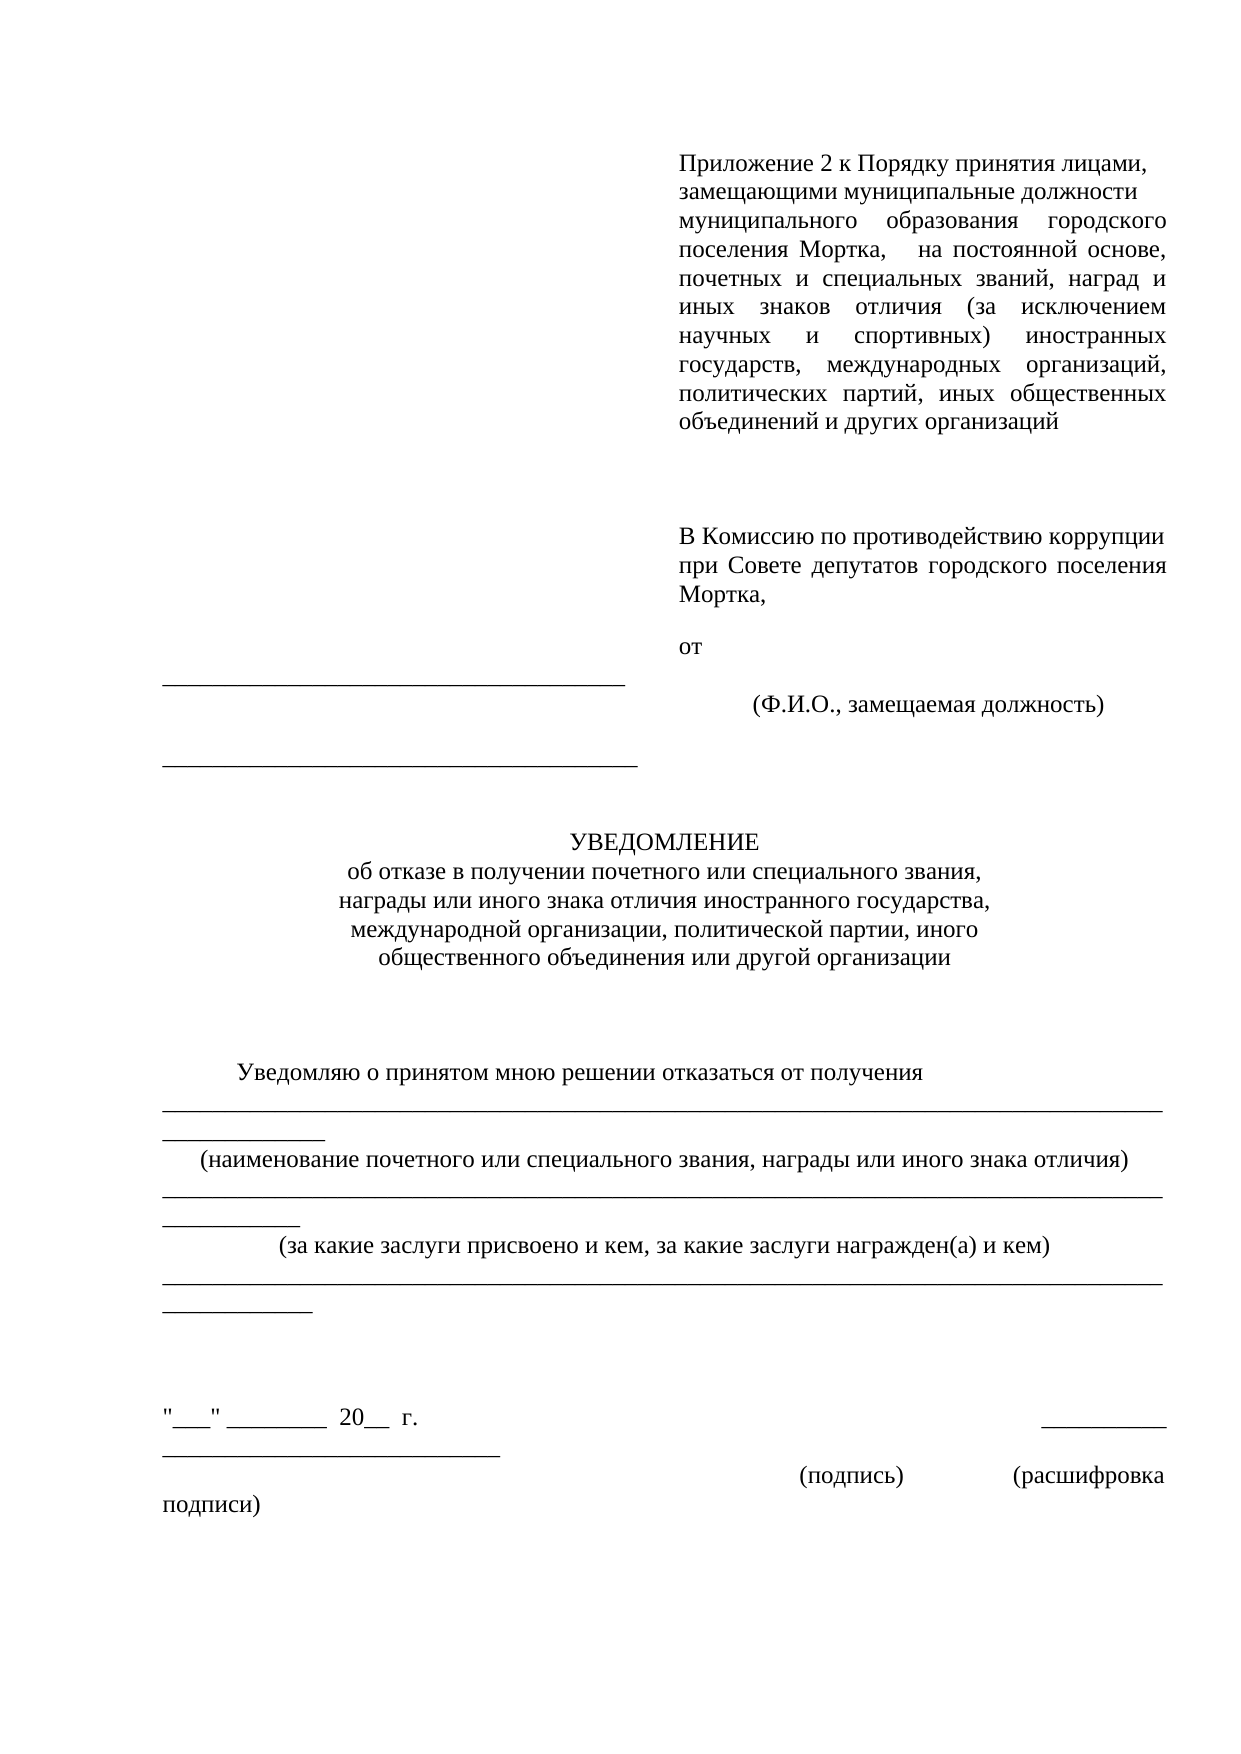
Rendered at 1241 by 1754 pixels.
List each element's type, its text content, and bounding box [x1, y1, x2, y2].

text "___" ________ 20__ г. __________ ___________________________ [162, 1402, 1167, 1460]
list замещающими муниципальные должности [679, 176, 1167, 205]
list муниципального образования городского поселения Мортка, на постоянной основе, почетных и специальных званий, наград и иных знаков отличия (за исключением научных и спортивных) иностранных государств, международных организаций, политических партий, иных общественных объединений и других организаций [679, 205, 1167, 435]
text об отказе в получении почетного или специального звания, [162, 856, 1167, 885]
text (подпись) (расшифровка подписи) [162, 1460, 1167, 1517]
text (за какие заслуги присвоено и кем, за какие заслуги награжден(а) и кем) [162, 1230, 1167, 1259]
text УВЕДОМЛЕНИЕ [162, 827, 1167, 856]
text (наименование почетного или специального звания, награды или иного знака отличия) [162, 1144, 1167, 1172]
text от _____________________________________ [162, 631, 1167, 689]
text Уведомляю о принятом мною решении отказаться от получения [162, 1057, 1167, 1086]
text В Комиссию по противодействию коррупции [605, 521, 1167, 550]
text ___________________________________________________________________________________________ [162, 1172, 1167, 1230]
text (Ф.И.О., замещаемая должность) [162, 689, 1167, 718]
text ____________________________________________________________________________________________ [162, 1259, 1167, 1316]
text ______________________________________ [162, 718, 1167, 770]
text общественного объединения или другой организации [162, 942, 1167, 971]
text награды или иного знака отличия иностранного государства, [162, 885, 1167, 914]
text при Совете депутатов городского поселения Мортка, [679, 550, 1167, 608]
text _____________________________________________________________________________________________ [162, 1086, 1167, 1144]
text международной организации, политической партии, иного [162, 914, 1167, 942]
list Приложение 2 к Порядку принятия лицами, [679, 148, 1167, 176]
